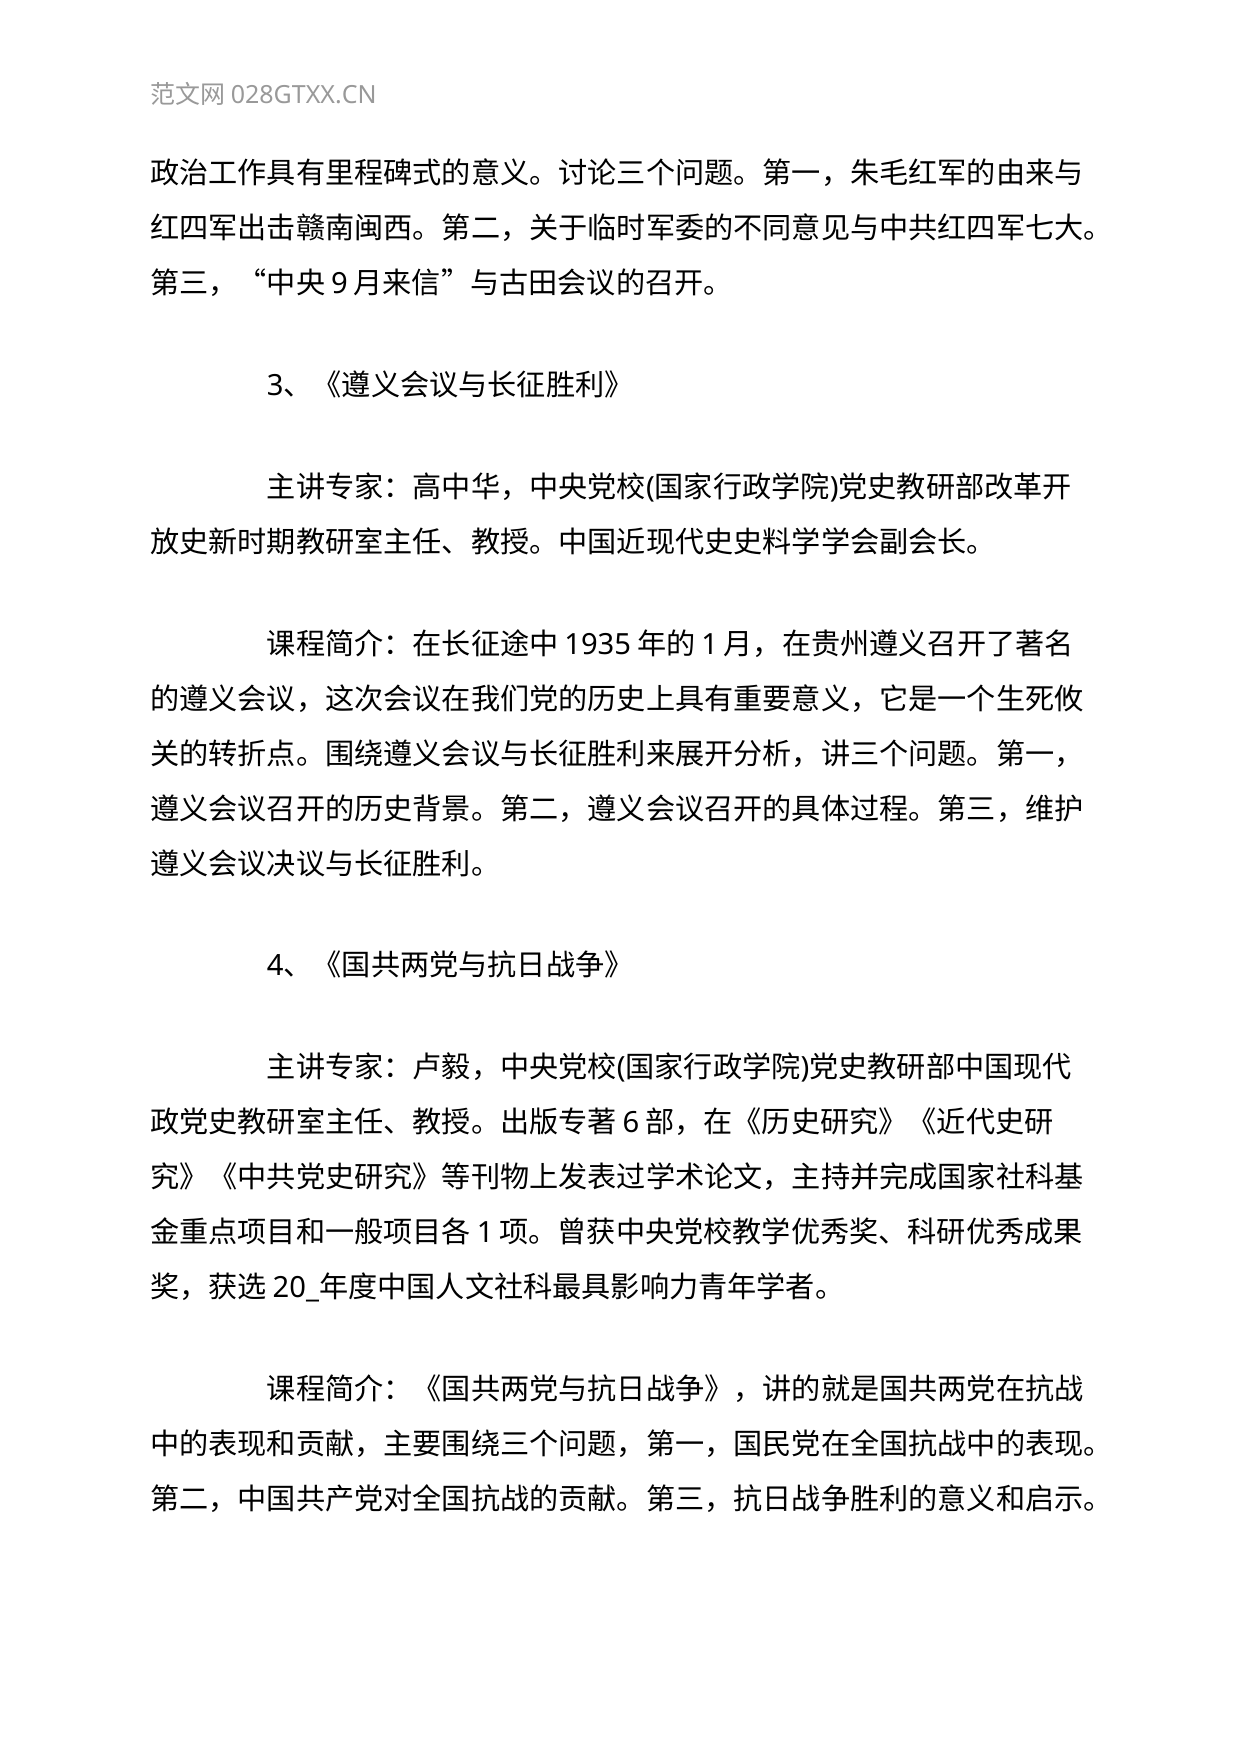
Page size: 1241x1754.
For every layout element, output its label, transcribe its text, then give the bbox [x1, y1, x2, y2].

text 4、《国共两党与抗日战争》 [150, 942, 1090, 984]
text 3、《遵义会议与长征胜利》 [150, 362, 1090, 404]
text 课程简介：《国共两党与抗日战争》，讲的就是国共两党在抗战中的表现和贡献，主要围绕三个问题，第一，国民党在全国抗战中的表现。第二，中国共产党对全国抗战的贡献。第三，抗日战争胜利的意义和启示。 [150, 1366, 1090, 1518]
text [150, 150, 1090, 302]
text 主讲专家：高中华，中央党校(国家行政学院)党史教研部改革开放史新时期教研室主任、教授。中国近现代史史料学学会副会长。 [150, 464, 1090, 561]
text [150, 1044, 1090, 1306]
text 课程简介：在长征途中1935年的1月，在贵州遵义召开了著名的遵义会议，这次会议在我们党的历史上具有重要意义，它是一个生死攸关的转折点。围绕遵义会议与长征胜利来展开分析，讲三个问题。第一，遵义会议召开的历史背景。第二，遵义会议召开的具体过程。第三，维护遵义会议决议与长征胜利。 [150, 621, 1090, 882]
